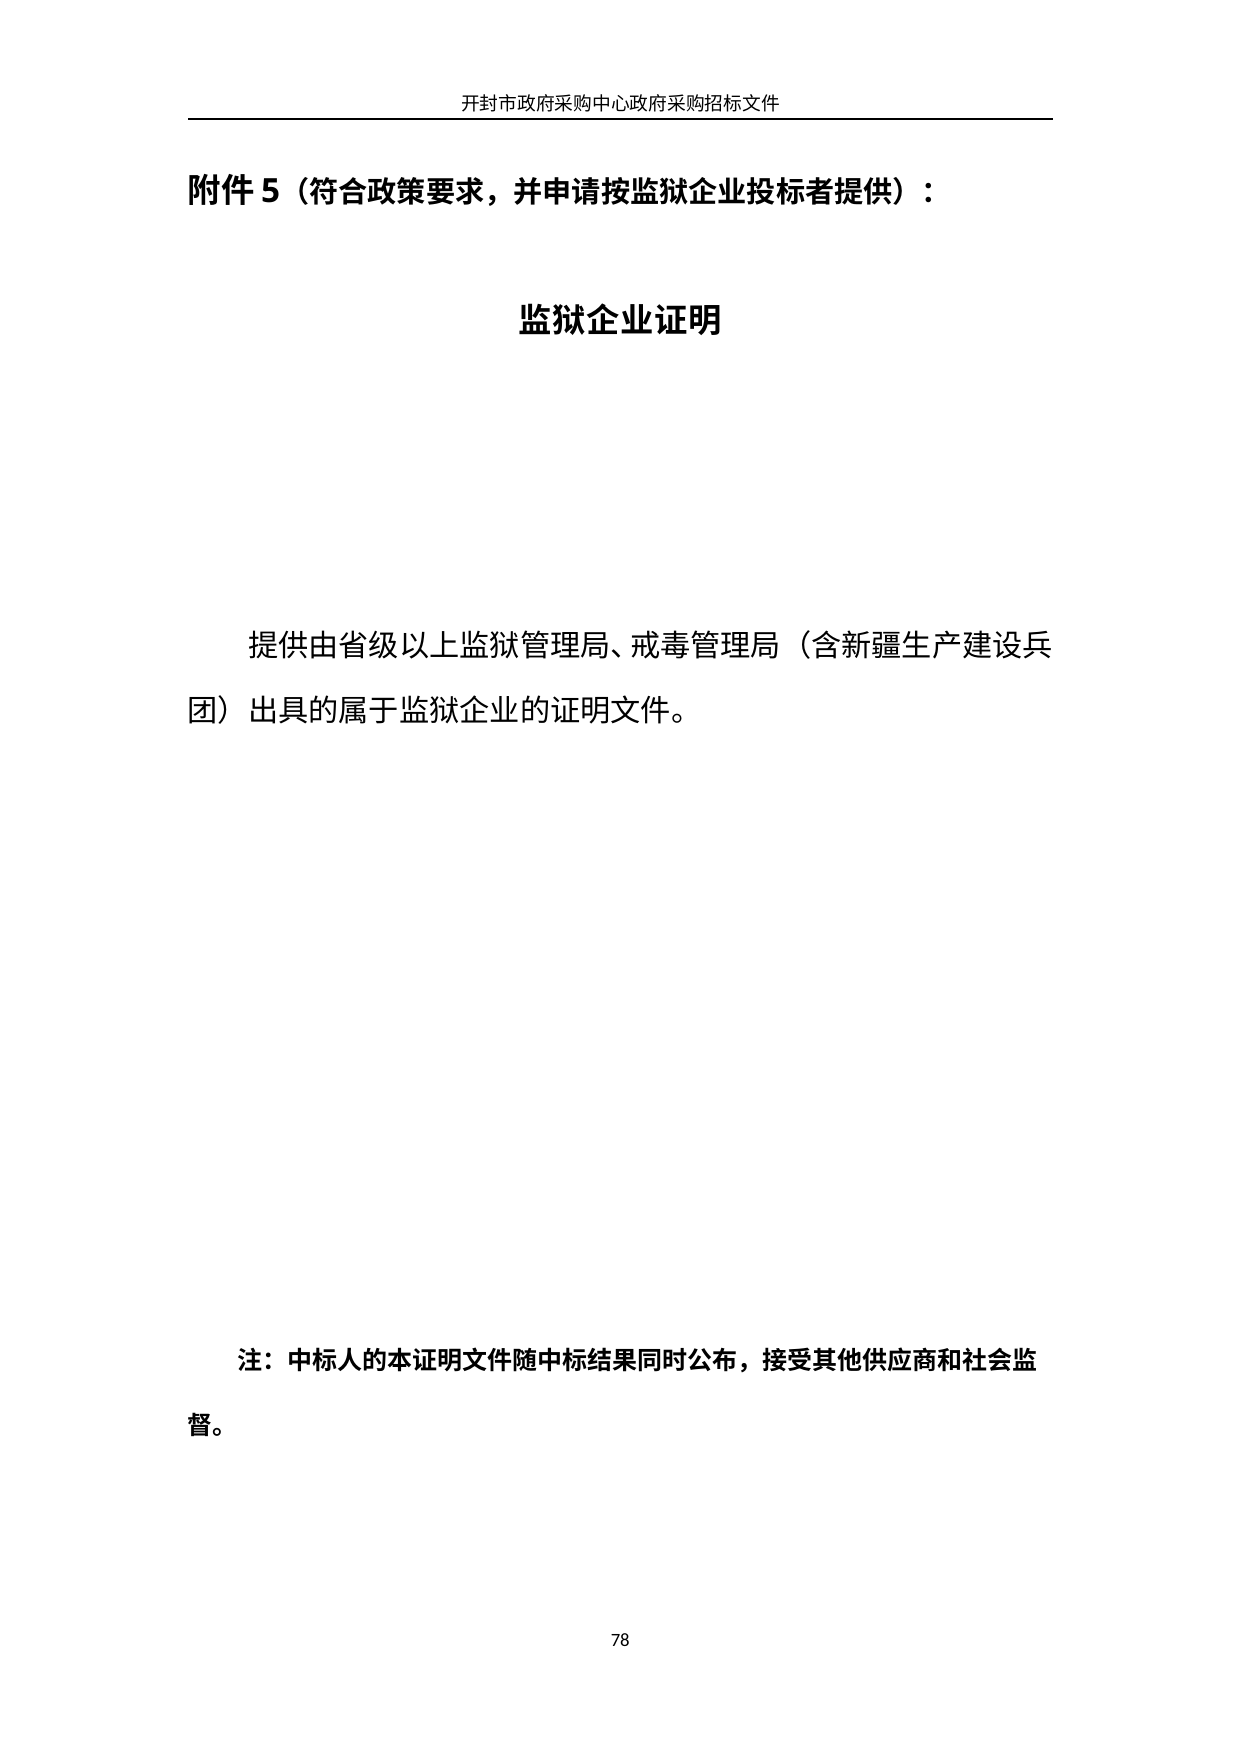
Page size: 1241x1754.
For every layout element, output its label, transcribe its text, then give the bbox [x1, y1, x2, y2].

text 注：中标人的本证明文件随中标结果同时公布，接受其他供应商和社会监督。 [187, 1326, 1053, 1456]
text 监狱企业证明 [187, 286, 1053, 351]
text 附件5（符合政策要求，并申请按监狱企业投标者提供）： [187, 156, 1053, 221]
text 提供由省级以上监狱管理局、戒毒管理局（含新疆生产建设兵团）出具的属于监狱企业的证明文件。 [187, 611, 1053, 741]
